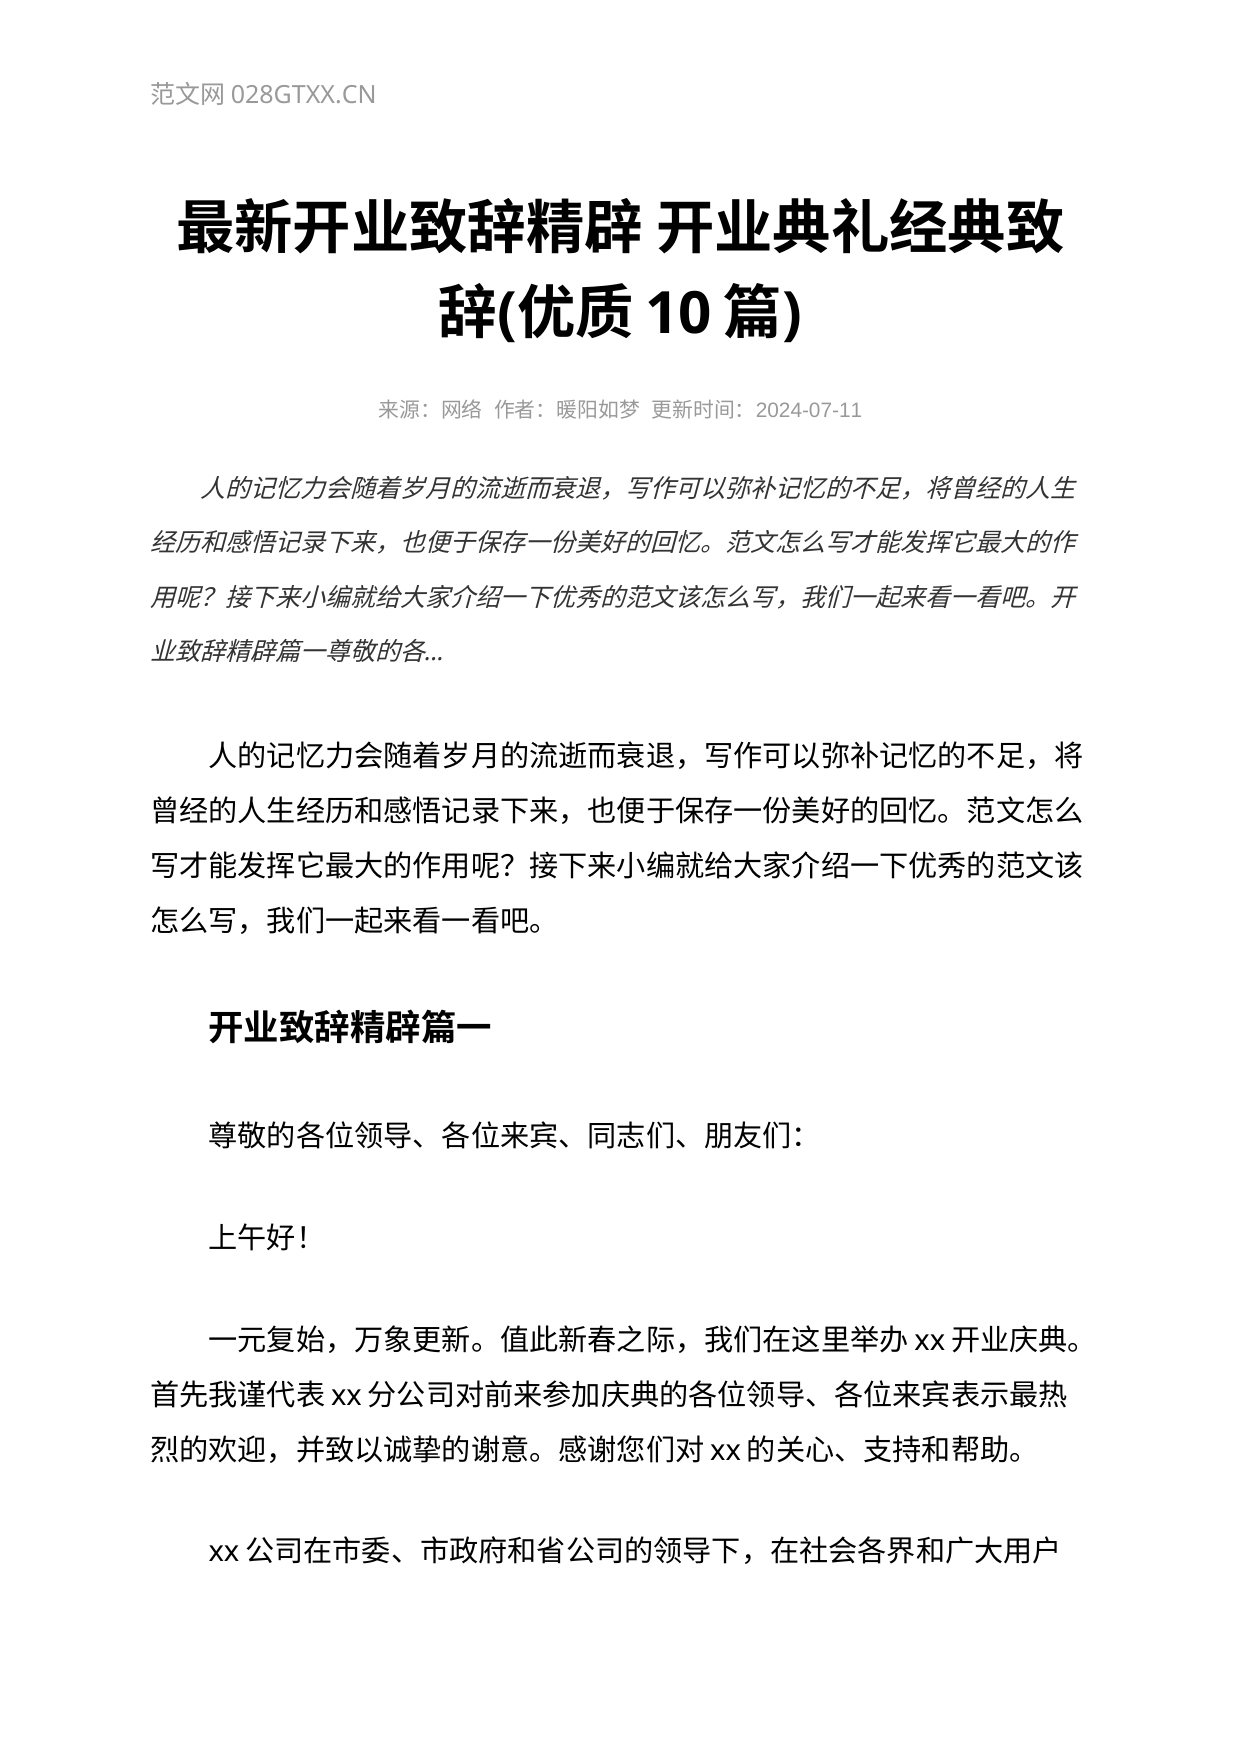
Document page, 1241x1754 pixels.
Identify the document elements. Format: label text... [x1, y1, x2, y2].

text 开业致辞精辟篇一 [150, 999, 1090, 1050]
text 上午好！ [150, 1214, 1090, 1257]
text 人的记忆力会随着岁月的流逝而衰退，写作可以弥补记忆的不足，将曾经的人生经历和感悟记录下来，也便于保存一份美好的回忆。范文怎么写才能发挥它最大的作用呢？接下来小编就给大家介绍一下优秀的范文该怎么写，我们一起来看一看吧。开业致辞精辟篇一尊敬的各... [150, 468, 1090, 668]
subtitle 最新开业致辞精辟 开业典礼经典致辞(优质10篇) [150, 181, 1090, 351]
text 人的记忆力会随着岁月的流逝而衰退，写作可以弥补记忆的不足，将曾经的人生经历和感悟记录下来，也便于保存一份美好的回忆。范文怎么写才能发挥它最大的作用呢？接下来小编就给大家介绍一下优秀的范文该怎么写，我们一起来看一看吧。 [150, 733, 1090, 939]
text 一元复始，万象更新。值此新春之际，我们在这里举办xx开业庆典。首先我谨代表xx分公司对前来参加庆典的各位领导、各位来宾表示最热烈的欢迎，并致以诚挚的谢意。感谢您们对xx的关心、支持和帮助。 [150, 1316, 1090, 1468]
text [150, 1528, 1090, 1570]
text 尊敬的各位领导、各位来宾、同志们、朋友们： [150, 1112, 1090, 1155]
text 来源：网络 作者：暖阳如梦 更新时间：2024-07-11 [150, 397, 1090, 421]
